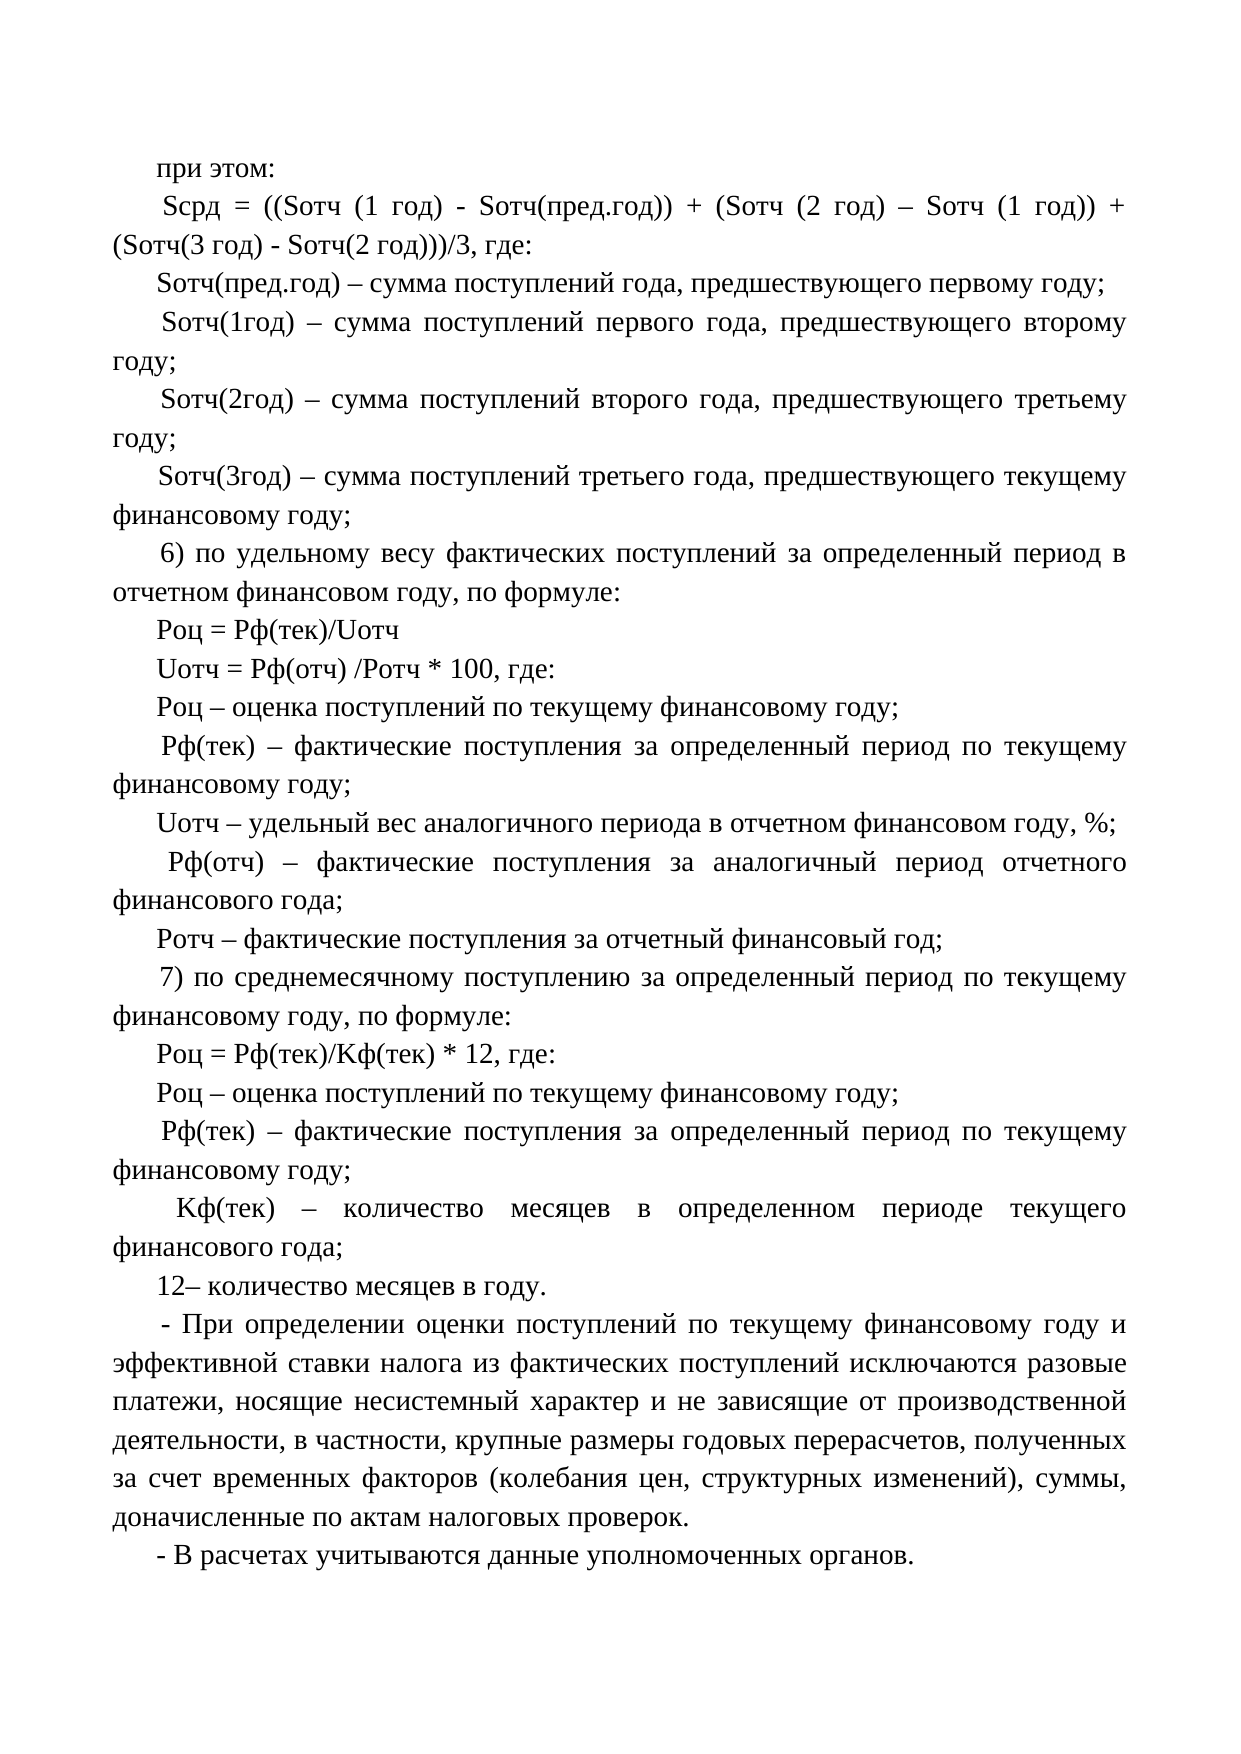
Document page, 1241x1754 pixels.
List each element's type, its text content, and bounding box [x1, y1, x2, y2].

text Sсрд = ((Sотч (1 год) - Sотч(пред.год)) + (Sотч (2 год) – Sотч (1 год)) + (Sотч(3 год) - Sотч(2 год)))/3, где: [112, 188, 1128, 261]
text Poц – оценка поступлений по текущему финансовому году; [112, 689, 1128, 723]
text Pотч – фактические поступления за отчетный финансовый год; [112, 921, 1128, 954]
text Poц = Pф(тек)/Kф(тек) * 12, где: [112, 1036, 1128, 1070]
text Pф(тек) – фактические поступления за определенный период по текущему финансовому году; [112, 728, 1128, 800]
text Uотч – удельный вес аналогичного периода в отчетном финансовом году, %; [112, 805, 1128, 839]
text Sотч(3год) – сумма поступлений третьего года, предшествующего текущему финансовому году; [112, 458, 1128, 530]
text - При определении оценки поступлений по текущему финансовому году и эффективной ставки налога из фактических поступлений исключаются разовые платежи, носящие несистемный характер и не зависящие от производственной деятельности, в частности, крупные размеры годовых перерасчетов, полученных за счет временных факторов (колебания цен, структурных изменений), суммы, доначисленные по актам налоговых проверок. [112, 1306, 1128, 1532]
text Sотч(1год) – сумма поступлений первого года, предшествующего второму году; [112, 304, 1128, 376]
text 12– количество месяцев в году. [112, 1268, 1128, 1301]
text Pф(тек) – фактические поступления за определенный период по текущему финансовому году; [112, 1113, 1128, 1186]
text Pф(отч) – фактические поступления за аналогичный период отчетного финансового года; [112, 844, 1128, 916]
text Kф(тек) – количество месяцев в определенном периоде текущего финансового года; [112, 1191, 1128, 1263]
text Poц = Pф(тек)/Uотч [112, 612, 1128, 646]
text Poц – оценка поступлений по текущему финансовому году; [112, 1075, 1128, 1108]
text - В расчетах учитываются данные уполномоченных органов. [112, 1537, 1128, 1571]
text при этом: [112, 150, 1128, 183]
text 7) по среднемесячному поступлению за определенный период по текущему финансовому году, по формуле: [112, 959, 1128, 1031]
text 6) по удельному весу фактических поступлений за определенный период в отчетном финансовом году, по формуле: [112, 535, 1128, 607]
text Sотч(2год) – сумма поступлений второго года, предшествующего третьему году; [112, 381, 1128, 453]
text Uотч = Pф(отч) /Pотч * 100, где: [112, 651, 1128, 684]
text Sотч(пред.год) – сумма поступлений года, предшествующего первому году; [112, 266, 1128, 299]
